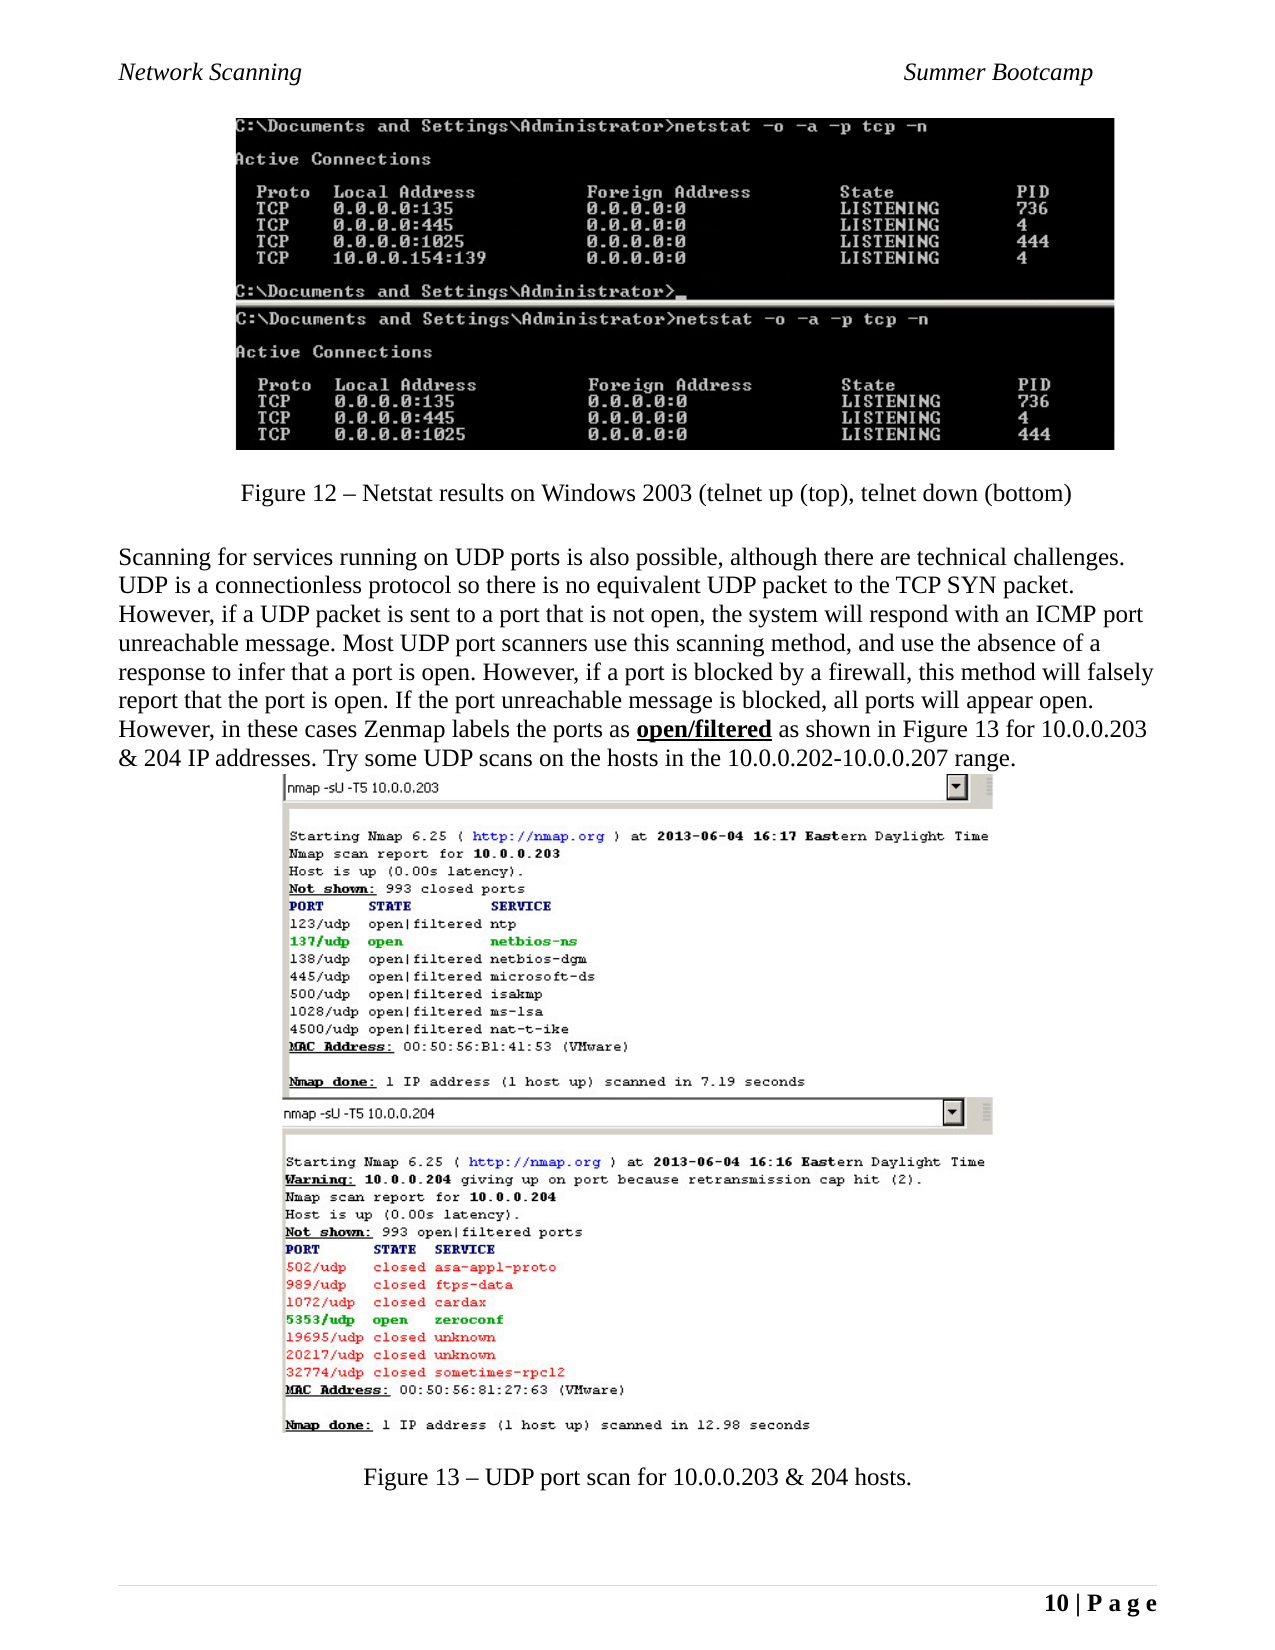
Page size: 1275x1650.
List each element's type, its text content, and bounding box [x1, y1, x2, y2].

text Scanning for services running on UDP ports is also possible, although there are technical challenges. UDP is a connectionless protocol so there is no equivalent UDP packet to the TCP SYN packet. However, if a UDP packet is sent to a port that is not open, the system will respond with an ICMP port unreachable message. Most UDP port scanners use this scanning method, and use the absence of a response to infer that a port is open. However, if a port is blocked by a firewall, this method will falsely report that the port is open. If the port unreachable message is blocked, all ports will appear open. However, in these cases Zenmap labels the ports as open/filtered as shown in Figure 13 for 10.0.0.203 & 204 IP addresses. Try some UDP scans on the hosts in the 10.0.0.202-10.0.0.207 range. [118, 542, 1157, 772]
picture [235, 118, 1115, 450]
text Figure 13 – UDP port scan for 10.0.0.203 & 204 hosts. [118, 1462, 1157, 1490]
text Figure 12 – Netstat results on Windows 2003 (telnet up (top), telnet down (bottom) [156, 478, 1157, 507]
picture [282, 774, 993, 1433]
